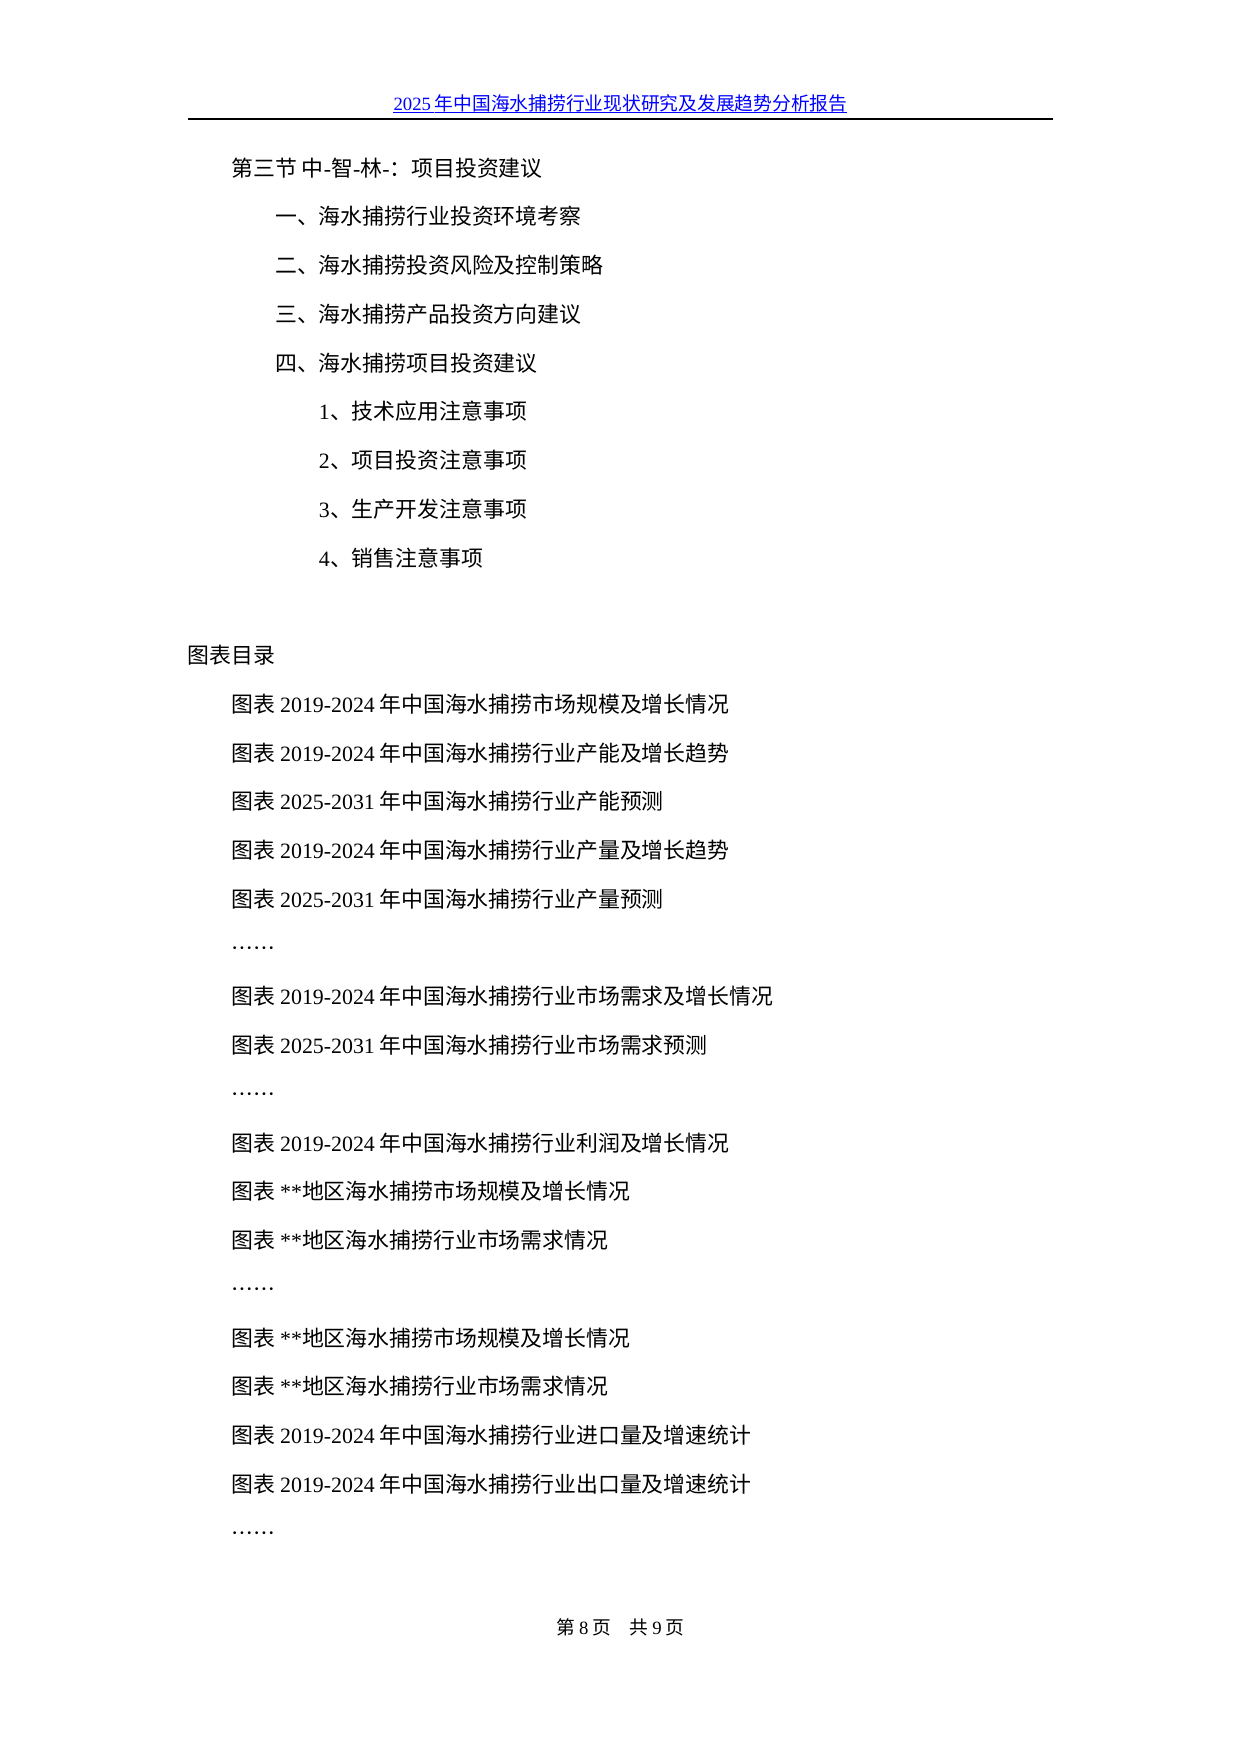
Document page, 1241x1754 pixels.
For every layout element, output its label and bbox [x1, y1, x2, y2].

text [187, 150, 1053, 1548]
